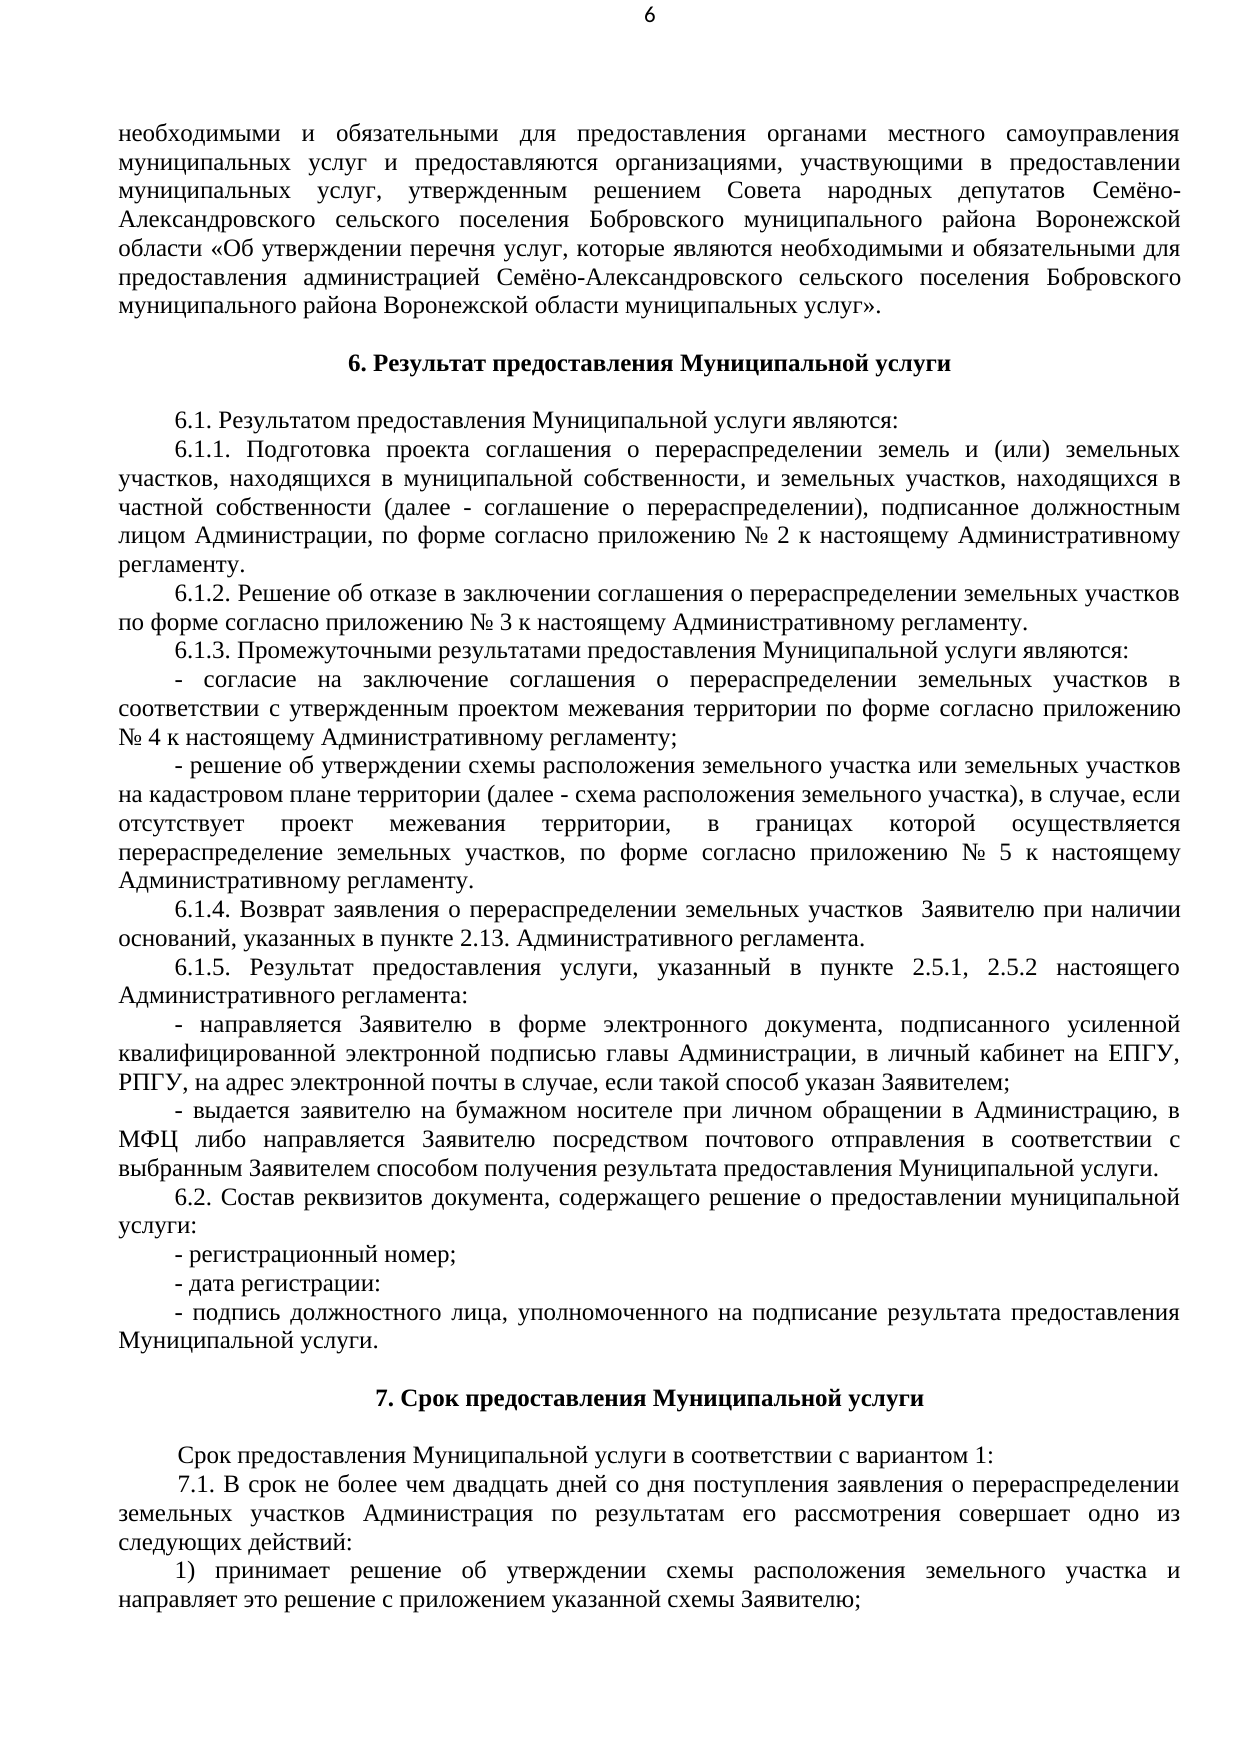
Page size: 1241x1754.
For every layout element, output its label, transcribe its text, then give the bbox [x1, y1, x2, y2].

text 6.1.2. Решение об отказе в заключении соглашения о перераспределении земельных участков по форме согласно приложению № 3 к настоящему Административному регламенту. [118, 578, 1181, 636]
text 6.1.1. Подготовка проекта соглашения о перераспределении земель и (или) земельных участков, находящихся в муниципальной собственности, и земельных участков, находящихся в частной собственности (далее - соглашение о перераспределении), подписанное должностным лицом Администрации, по форме согласно приложению № 2 к настоящему Административному регламенту. [118, 434, 1181, 578]
text - дата регистрации: [118, 1268, 1181, 1297]
text 6.1.4. Возврат заявления о перераспределении земельных участков Заявителю при наличии оснований, указанных в пункте 2.13. Административного регламента. [118, 894, 1181, 952]
text - подпись должностного лица, уполномоченного на подписание результата предоставления Муниципальной услуги. [118, 1297, 1181, 1354]
text 6. Результат предоставления Муниципальной услуги [118, 348, 1181, 377]
text - решение об утверждении схемы расположения земельного участка или земельных участков на кадастровом плане территории (далее - схема расположения земельного участка), в случае, если отсутствует проект межевания территории, в границах которой осуществляется перераспределение земельных участков, по форме согласно приложению № 5 к настоящему Административному регламенту. [118, 751, 1181, 894]
text - согласие на заключение соглашения о перераспределении земельных участков в соответствии с утвержденным проектом межевания территории по форме согласно приложению № 4 к настоящему Административному регламенту; [118, 664, 1181, 751]
text - выдается заявителю на бумажном носителе при личном обращении в Администрацию, в МФЦ либо направляется Заявителю посредством почтового отправления в соответствии с выбранным Заявителем способом получения результата предоставления Муниципальной услуги. [118, 1096, 1181, 1182]
text 6.1.5. Результат предоставления услуги, указанный в пункте 2.5.1, 2.5.2 настоящего Административного регламента: [118, 952, 1181, 1009]
text 6.1. Результатом предоставления Муниципальной услуги являются: [118, 406, 1181, 434]
text - регистрационный номер; [118, 1239, 1181, 1268]
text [118, 118, 1181, 319]
text 7. Срок предоставления Муниципальной услуги [118, 1383, 1181, 1412]
text 6.2. Состав реквизитов документа, содержащего решение о предоставлении муниципальной услуги: [118, 1182, 1181, 1239]
text - направляется Заявителю в форме электронного документа, подписанного усиленной квалифицированной электронной подписью главы Администрации, в личный кабинет на ЕПГУ, РПГУ, на адрес электронной почты в случае, если такой способ указан Заявителем; [118, 1009, 1181, 1096]
text 6.1.3. Промежуточными результатами предоставления Муниципальной услуги являются: [118, 636, 1181, 664]
text 1) принимает решение об утверждении схемы расположения земельного участка и направляет это решение с приложением указанной схемы Заявителю; [118, 1556, 1181, 1613]
text 7.1. В срок не более чем двадцать дней со дня поступления заявления о перераспределении земельных участков Администрация по результатам его рассмотрения совершает одно из следующих действий: [118, 1469, 1181, 1556]
text Срок предоставления Муниципальной услуги в соответствии с вариантом 1: [118, 1441, 1181, 1469]
